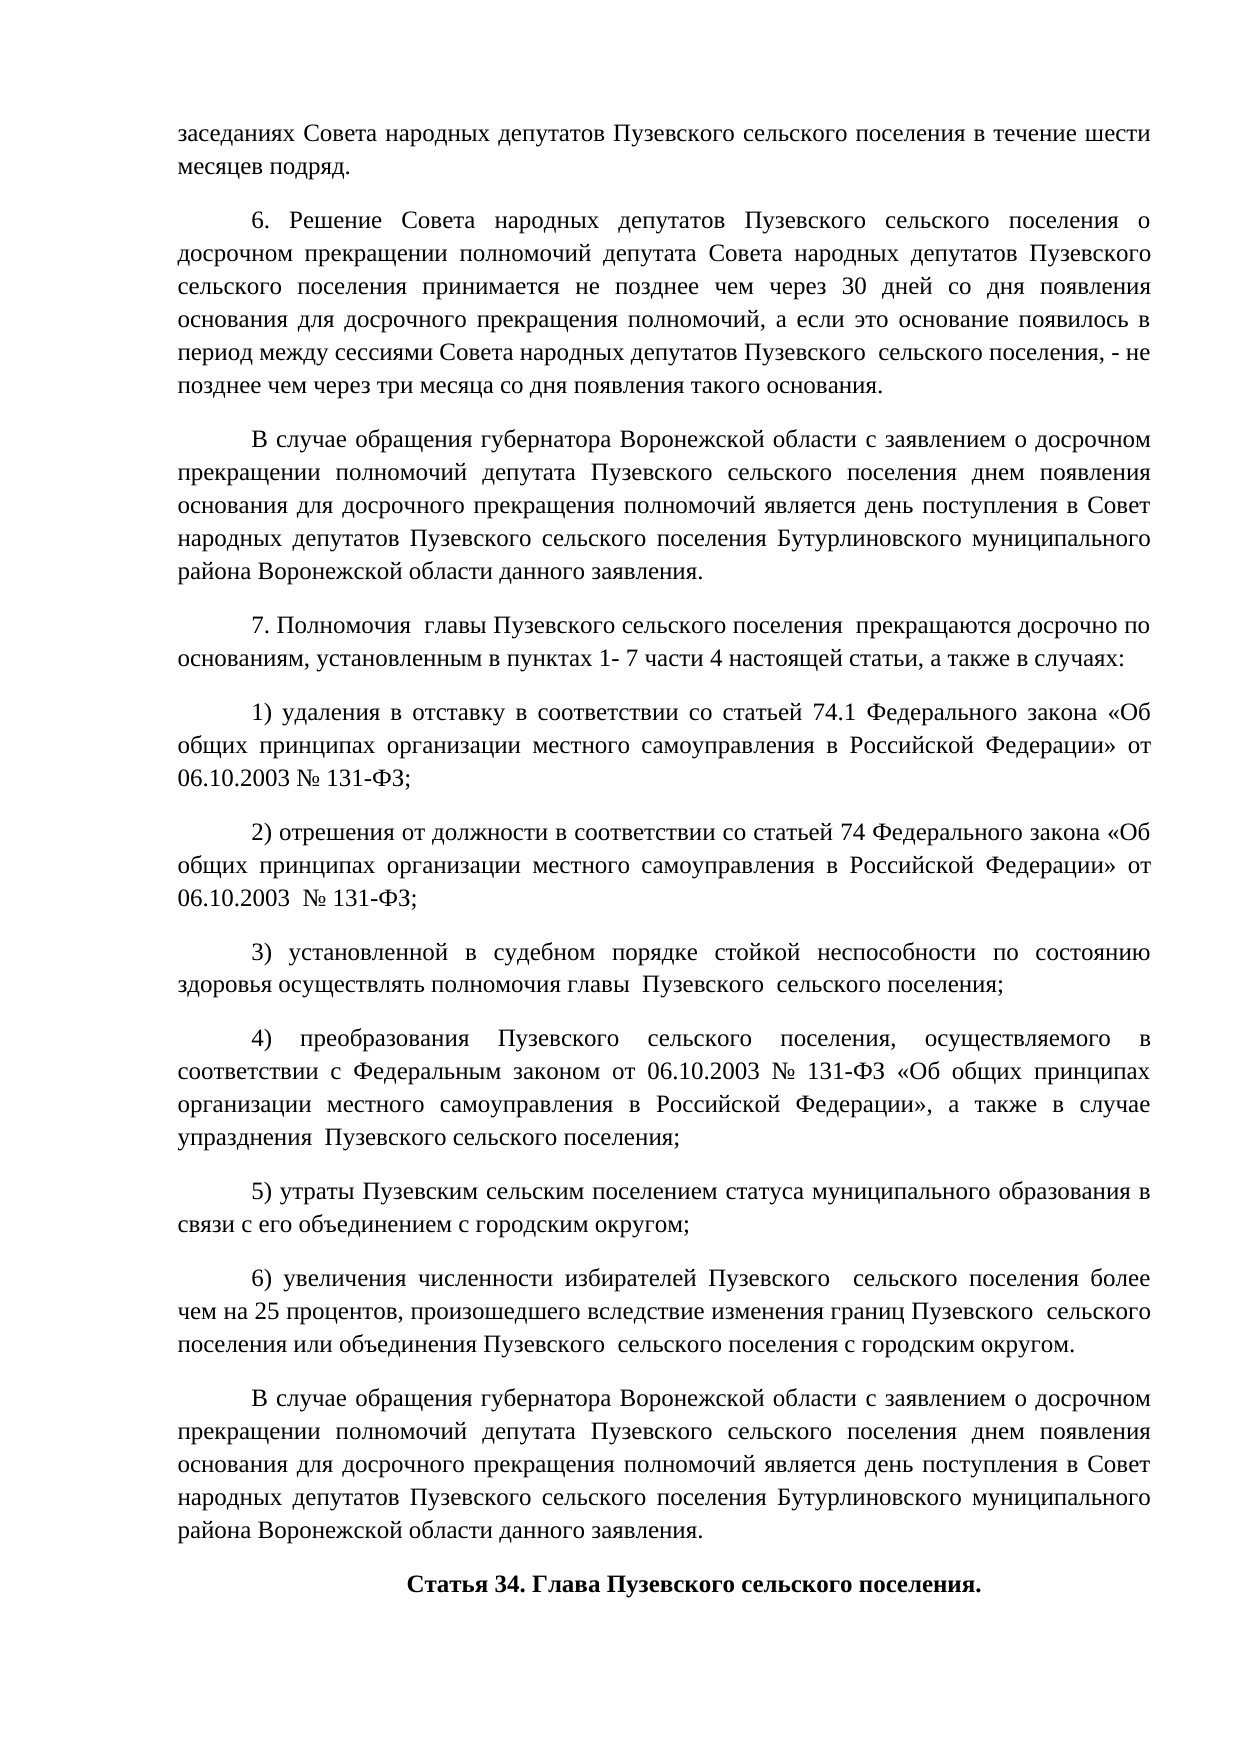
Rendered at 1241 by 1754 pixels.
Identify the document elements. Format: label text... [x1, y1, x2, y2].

text 3) установленной в судебном порядке стойкой неспособности по состоянию здоровья осуществлять полномочия главы Пузевского сельского поселения; [177, 937, 1152, 998]
text 6. Решение Совета народных депутатов Пузевского сельского поселения о досрочном прекращении полномочий депутата Совета народных депутатов Пузевского сельского поселения принимается не позднее чем через 30 дней со дня появления основания для досрочного прекращения полномочий, а если это основание появилось в период между сессиями Совета народных депутатов Пузевского сельского поселения, - не позднее чем через три месяца со дня появления такого основания. [177, 205, 1152, 399]
text 1) удаления в отставку в соответствии со статьей 74.1 Федерального закона «Об общих принципах организации местного самоуправления в Российской Федерации» от 06.10.2003 № 131-ФЗ; [177, 697, 1152, 792]
text Статья 34. Глава Пузевского сельского поселения. [177, 1569, 1152, 1598]
text 7. Полномочия главы Пузевского сельского поселения прекращаются досрочно по основаниям, установленным в пунктах 1- 7 части 4 настоящей статьи, а также в случаях: [177, 610, 1152, 672]
text 2) отрешения от должности в соответствии со статьей 74 Федерального закона «Об общих принципах организации местного самоуправления в Российской Федерации» от 06.10.2003 № 131-ФЗ; [177, 817, 1152, 911]
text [177, 118, 1152, 180]
text 4) преобразования Пузевского сельского поселения, осуществляемого в соответствии с Федеральным законом от 06.10.2003 № 131-ФЗ «Об общих принципах организации местного самоуправления в Российской Федерации», а также в случае упразднения Пузевского сельского поселения; [177, 1023, 1152, 1151]
text В случае обращения губернатора Воронежской области с заявлением о досрочном прекращении полномочий депутата Пузевского сельского поселения днем появления основания для досрочного прекращения полномочий является день поступления в Совет народных депутатов Пузевского сельского поселения Бутурлиновского муниципального района Воронежской области данного заявления. [177, 424, 1152, 585]
text 6) увеличения численности избирателей Пузевского сельского поселения более чем на 25 процентов, произошедшего вследствие изменения границ Пузевского сельского поселения или объединения Пузевского сельского поселения с городским округом. [177, 1263, 1152, 1358]
text 5) утраты Пузевским сельским поселением статуса муниципального образования в связи с его объединением с городским округом; [177, 1176, 1152, 1238]
text В случае обращения губернатора Воронежской области с заявлением о досрочном прекращении полномочий депутата Пузевского сельского поселения днем появления основания для досрочного прекращения полномочий является день поступления в Совет народных депутатов Пузевского сельского поселения Бутурлиновского муниципального района Воронежской области данного заявления. [177, 1383, 1152, 1544]
